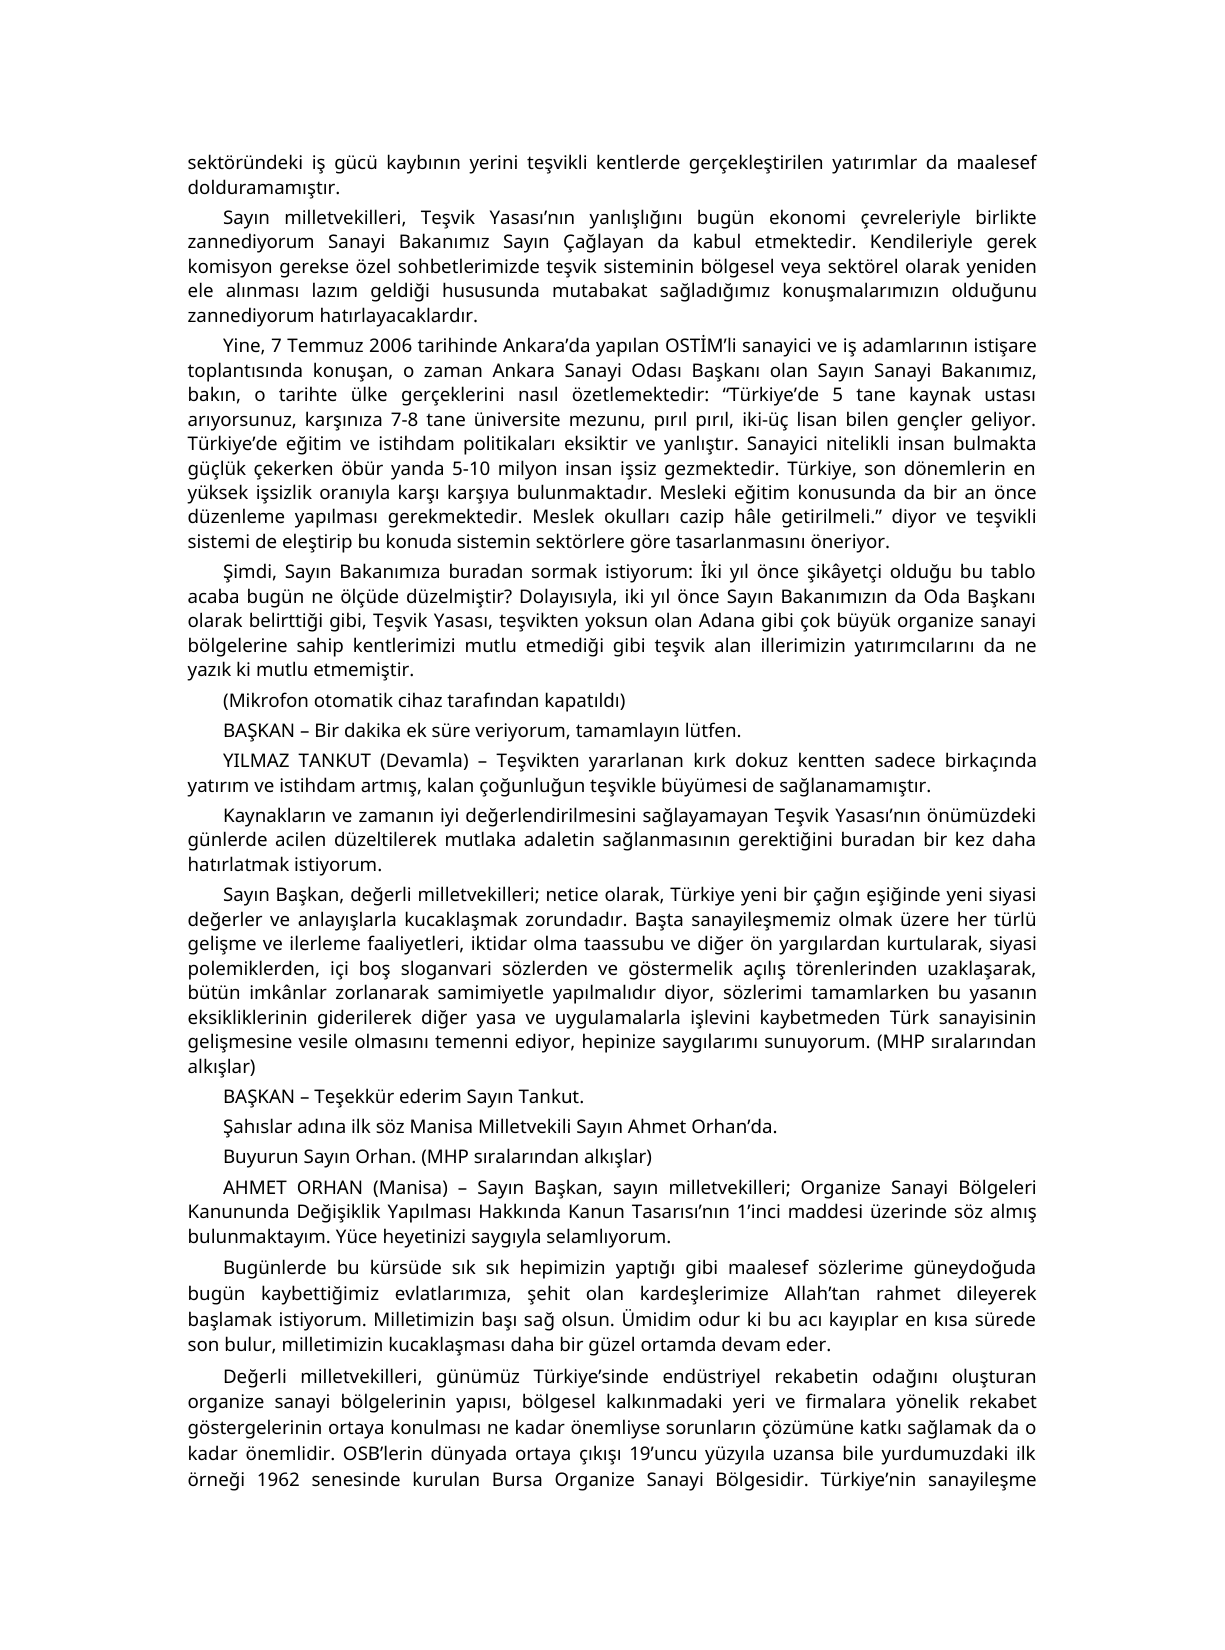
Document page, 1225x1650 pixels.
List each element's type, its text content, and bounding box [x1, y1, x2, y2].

text Bugünlerde bu kürsüde sık sık hepimizin yaptığı gibi maalesef sözlerime güneydoğuda bugün kaybettiğimiz evlatlarımıza, şehit olan kardeşlerimize Allah’tan rahmet dileyerek başlamak istiyorum. Milletimizin başı sağ olsun. Ümidim odur ki bu acı kayıplar en kısa sürede son bulur, milletimizin kucaklaşması daha bir güzel ortamda devam eder. [187, 1254, 1037, 1357]
text AHMET ORHAN (Manisa) – Sayın Başkan, sayın milletvekilleri; Organize Sanayi Bölgeleri Kanununda Değişiklik Yapılması Hakkında Kanun Tasarısı’nın 1’inci maddesi üzerinde söz almış bulunmaktayım. Yüce heyetinizi saygıyla selamlıyorum. [187, 1175, 1037, 1248]
text Yine, 7 Temmuz 2006 tarihinde Ankara’da yapılan OSTİM’li sanayici ve iş adamlarının istişare toplantısında konuşan, o zaman Ankara Sanayi Odası Başkanı olan Sayın Sanayi Bakanımız, bakın, o tarihte ülke gerçeklerini nasıl özetlemektedir: “Türkiye’de 5 tane kaynak ustası arıyorsunuz, karşınıza 7-8 tane üniversite mezunu, pırıl pırıl, iki-üç lisan bilen gençler geliyor. Türkiye’de eğitim ve istihdam politikaları eksiktir ve yanlıştır. Sanayici nitelikli insan bulmakta güçlük çekerken öbür yanda 5-10 milyon insan işsiz gezmektedir. Türkiye, son dönemlerin en yüksek işsizlik oranıyla karşı karşıya bulunmaktadır. Mesleki eğitim konusunda da bir an önce düzenleme yapılması gerekmektedir. Meslek okulları cazip hâle getirilmeli.” diyor ve teşvikli sistemi de eleştirip bu konuda sistemin sektörlere göre tasarlanmasını öneriyor. [187, 333, 1037, 553]
text Şimdi, Sayın Bakanımıza buradan sormak istiyorum: İki yıl önce şikâyetçi olduğu bu tablo acaba bugün ne ölçüde düzelmiştir? Dolayısıyla, iki yıl önce Sayın Bakanımızın da Oda Başkanı olarak belirttiği gibi, Teşvik Yasası, teşvikten yoksun olan Adana gibi çok büyük organize sanayi bölgelerine sahip kentlerimizi mutlu etmediği gibi teşvik alan illerimizin yatırımcılarını da ne yazık ki mutlu etmemiştir. [187, 559, 1037, 682]
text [187, 150, 1037, 199]
text Sayın Başkan, değerli milletvekilleri; netice olarak, Türkiye yeni bir çağın eşiğinde yeni siyasi değerler ve anlayışlarla kucaklaşmak zorundadır. Başta sanayileşmemiz olmak üzere her türlü gelişme ve ilerleme faaliyetleri, iktidar olma taassubu ve diğer ön yargılardan kurtularak, siyasi polemiklerden, içi boş sloganvari sözlerden ve göstermelik açılış törenlerinden uzaklaşarak, bütün imkânlar zorlanarak samimiyetle yapılmalıdır diyor, sözlerimi tamamlarken bu yasanın eksikliklerinin giderilerek diğer yasa ve uygulamalarla işlevini kaybetmeden Türk sanayisinin gelişmesine vesile olmasını temenni ediyor, hepinize saygılarımı sunuyorum. (MHP sıralarından alkışlar) [187, 882, 1037, 1078]
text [187, 1363, 1037, 1491]
text Sayın milletvekilleri, Teşvik Yasası’nın yanlışlığını bugün ekonomi çevreleriyle birlikte zannediyorum Sanayi Bakanımız Sayın Çağlayan da kabul etmektedir. Kendileriyle gerek komisyon gerekse özel sohbetlerimizde teşvik sisteminin bölgesel veya sektörel olarak yeniden ele alınması lazım geldiği hususunda mutabakat sağladığımız konuşmalarımızın olduğunu zannediyorum hatırlayacaklardır. [187, 205, 1037, 327]
text BAŞKAN – Teşekkür ederim Sayın Tankut. [187, 1084, 1037, 1108]
text BAŞKAN – Bir dakika ek süre veriyorum, tamamlayın lütfen. [187, 718, 1037, 742]
text YILMAZ TANKUT (Devamla) – Teşvikten yararlanan kırk dokuz kentten sadece birkaçında yatırım ve istihdam artmış, kalan çoğunluğun teşvikle büyümesi de sağlanamamıştır. [187, 748, 1037, 797]
text Kaynakların ve zamanın iyi değerlendirilmesini sağlayamayan Teşvik Yasası’nın önümüzdeki günlerde acilen düzeltilerek mutlaka adaletin sağlanmasının gerektiğini buradan bir kez daha hatırlatmak istiyorum. [187, 803, 1037, 876]
text (Mikrofon otomatik cihaz tarafından kapatıldı) [187, 687, 1037, 712]
text Buyurun Sayın Orhan. (MHP sıralarından alkışlar) [187, 1144, 1037, 1169]
text Şahıslar adına ilk söz Manisa Milletvekili Sayın Ahmet Orhan’da. [187, 1114, 1037, 1138]
